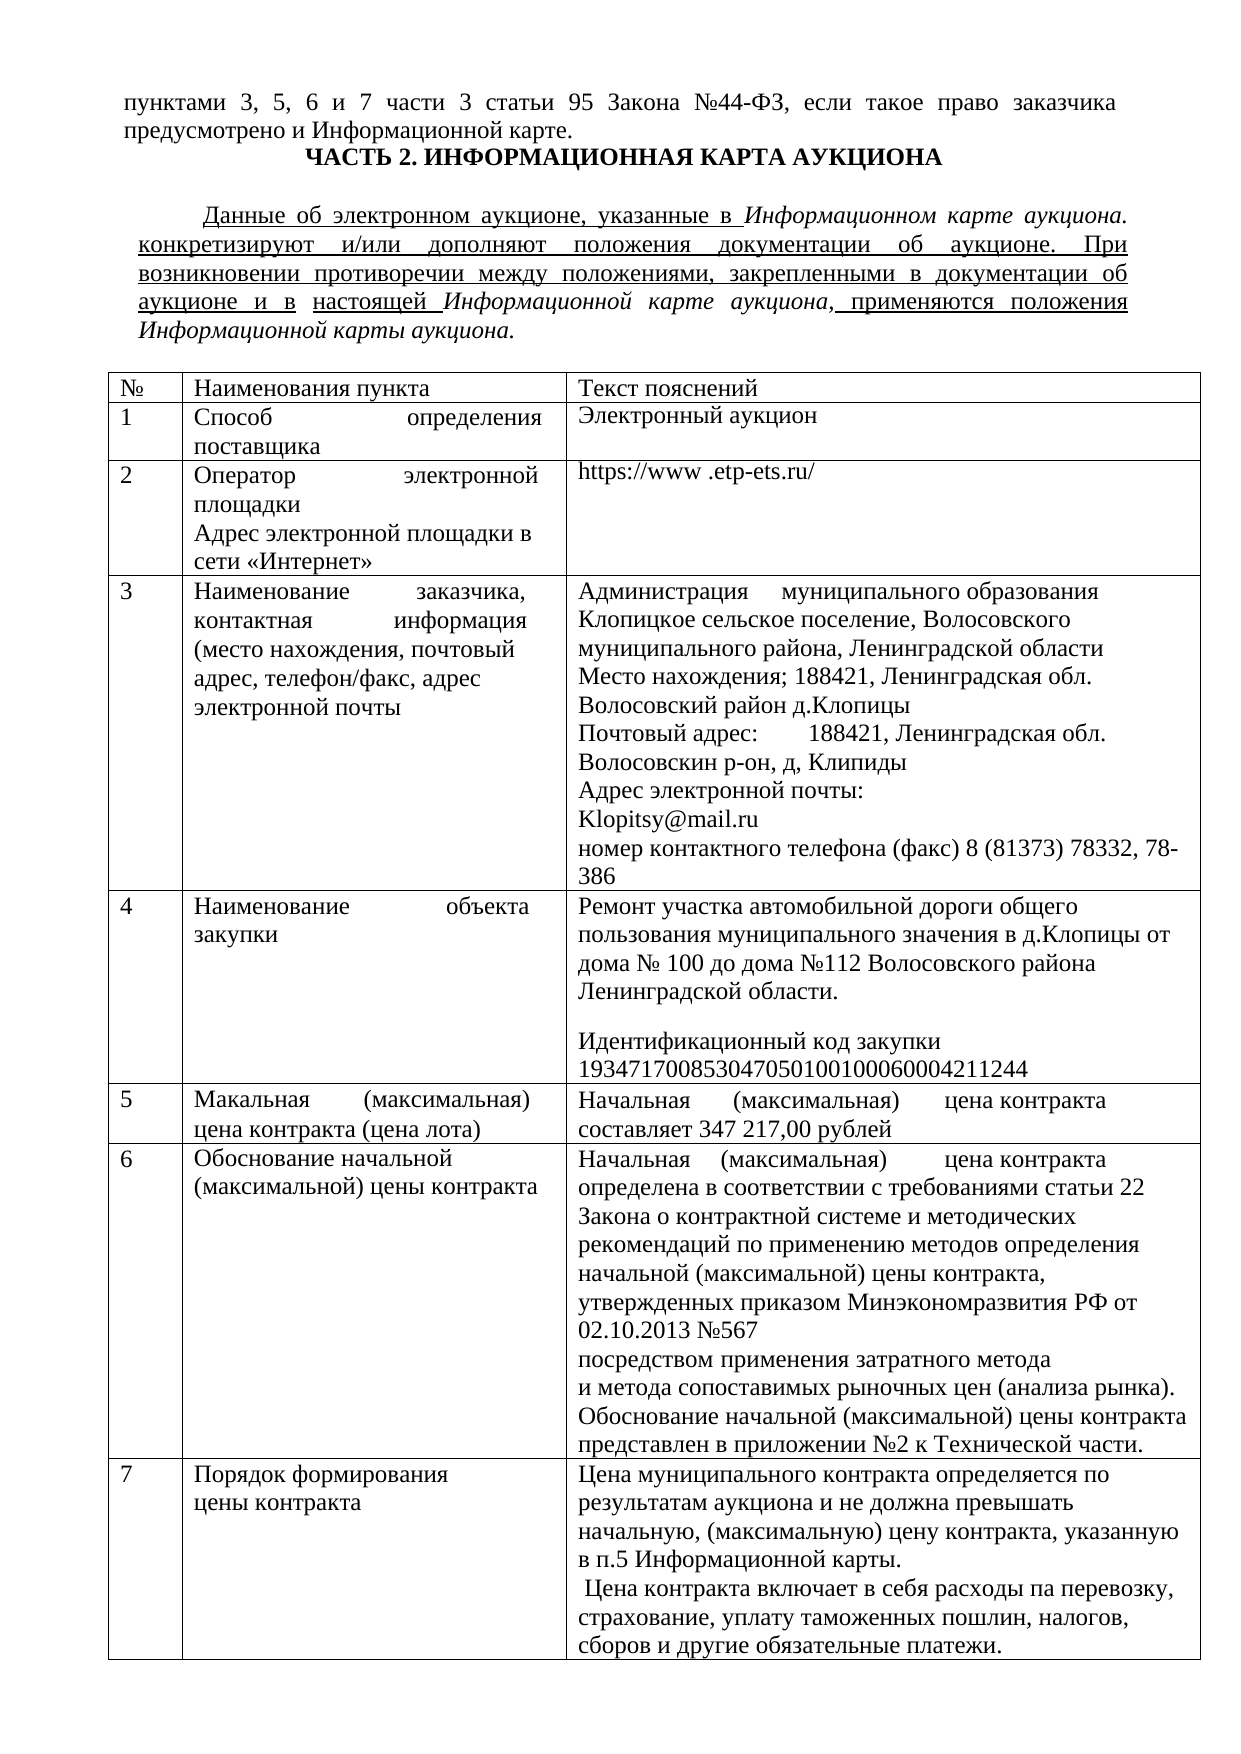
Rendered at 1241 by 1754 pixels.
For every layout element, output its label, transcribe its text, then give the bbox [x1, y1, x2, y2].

table_cell Способ определения поставщика [183, 403, 566, 460]
table_cell 6 [109, 1144, 182, 1458]
table_cell Ремонт участка автомобильной дороги общего пользования муниципального значения в д.Клопицы от дома № 100 до дома №112 Волосовского района Ленинградской области. Идентификационный код закупки 193471700853047050100100060004211244 [567, 891, 1200, 1083]
table_cell 2 [109, 461, 182, 575]
table_header Текст пояснений [567, 373, 1200, 402]
text Данные об электронном аукционе, указанные в Информационном карте аукциона. конкретизируют и/или дополняют положения документации об аукционе. При возникновении противоречии между положениями, закрепленными в документации об аукционе и в настоящей Информационной карте аукциона, применяются положения Информационной карты аукциона. [138, 201, 1128, 254]
table_cell 4 [109, 891, 182, 1083]
table_cell Обоснование начальной (максимальной) цены контракта [183, 1144, 566, 1458]
table_cell 3 [109, 576, 182, 890]
table_cell Начальная (максимальная) цена контракта определена в соответствии с требованиями статьи 22 Закона о контрактной системе и методических рекомендаций по применению методов определения начальной (максимальной) цены контракта, утвержденных приказом Минэкономразвития РФ от 02.10.2013 №567 посредством применения затратного метода и метода сопоставимых рыночных цен (анализа рынка). Обоснование начальной (максимальной) цены контракта представлен в приложении №2 к Технической части. [567, 1144, 1200, 1458]
text Данные об электронном аукционе, указанные в Информационном карте аукциона. конкретизируют и/или дополняют положения документации об аукционе. При возникновении противоречии между положениями, закрепленными в документации об аукционе и в настоящей Информационной карте аукциона, применяются положения Информационной карты аукциона. [138, 256, 1128, 283]
table_header № [109, 373, 182, 402]
table_cell 7 [109, 1459, 182, 1659]
table_cell Порядок формирования цены контракта [183, 1459, 566, 1659]
table_cell 5 [109, 1084, 182, 1143]
table_header Наименования пункта [183, 373, 566, 402]
text ЧАСТЬ 2. ИНФОРМАЦИОННАЯ КАРТА АУКЦИОНА [305, 144, 1119, 171]
table_cell Электронный аукцион [567, 403, 1200, 460]
table_cell Цена муниципального контракта определяется по результатам аукциона и не должна превышать начальную, (максимальную) цену контракта, указанную в п.5 Информационной карты. Цена контракта включает в себя расходы па перевозку, страхование, уплату таможенных пошлин, налогов, сборов и другие обязательные платежи. [567, 1459, 1200, 1659]
table_cell 1 [109, 403, 182, 460]
table_cell Наименование объекта закупки [183, 891, 566, 1083]
table_cell Администрация муниципального образования Клопицкое сельское поселение, Волосовского муниципального района, Ленинградской области Место нахождения; 188421, Ленинградская обл. Волосовский район д.Клопицы Почтовый адрес: 188421, Ленинградская обл. Волосовскин р-он, д, Клипиды Адрес электронной почты: Klopitsy@mail.ru номер контактного телефона (факс) 8 (81373) 78332, 78-386 [567, 576, 1200, 890]
table_cell Макальная (максимальная) цена контракта (цена лота) [183, 1084, 566, 1143]
table_cell Наименование заказчика, контактная информация (место нахождения, почтовый адрес, телефон/факс, адрес электронной почты [183, 576, 566, 890]
table_cell httрs://www .etp-ets.ru/ [567, 461, 1200, 575]
table_cell Оператор электронной площадки Адрес электронной площадки в сети «Интернет» [183, 461, 566, 575]
table_cell Начальная (максимальная) цена контракта составляет 347 217,00 рублей [567, 1084, 1200, 1143]
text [123, 87, 1119, 144]
text Данные об электронном аукционе, указанные в Информационном карте аукциона. конкретизируют и/или дополняют положения документации об аукционе. При возникновении противоречии между положениями, закрепленными в документации об аукционе и в настоящей Информационной карте аукциона, применяются положения Информационной карты аукциона. [138, 284, 1128, 344]
